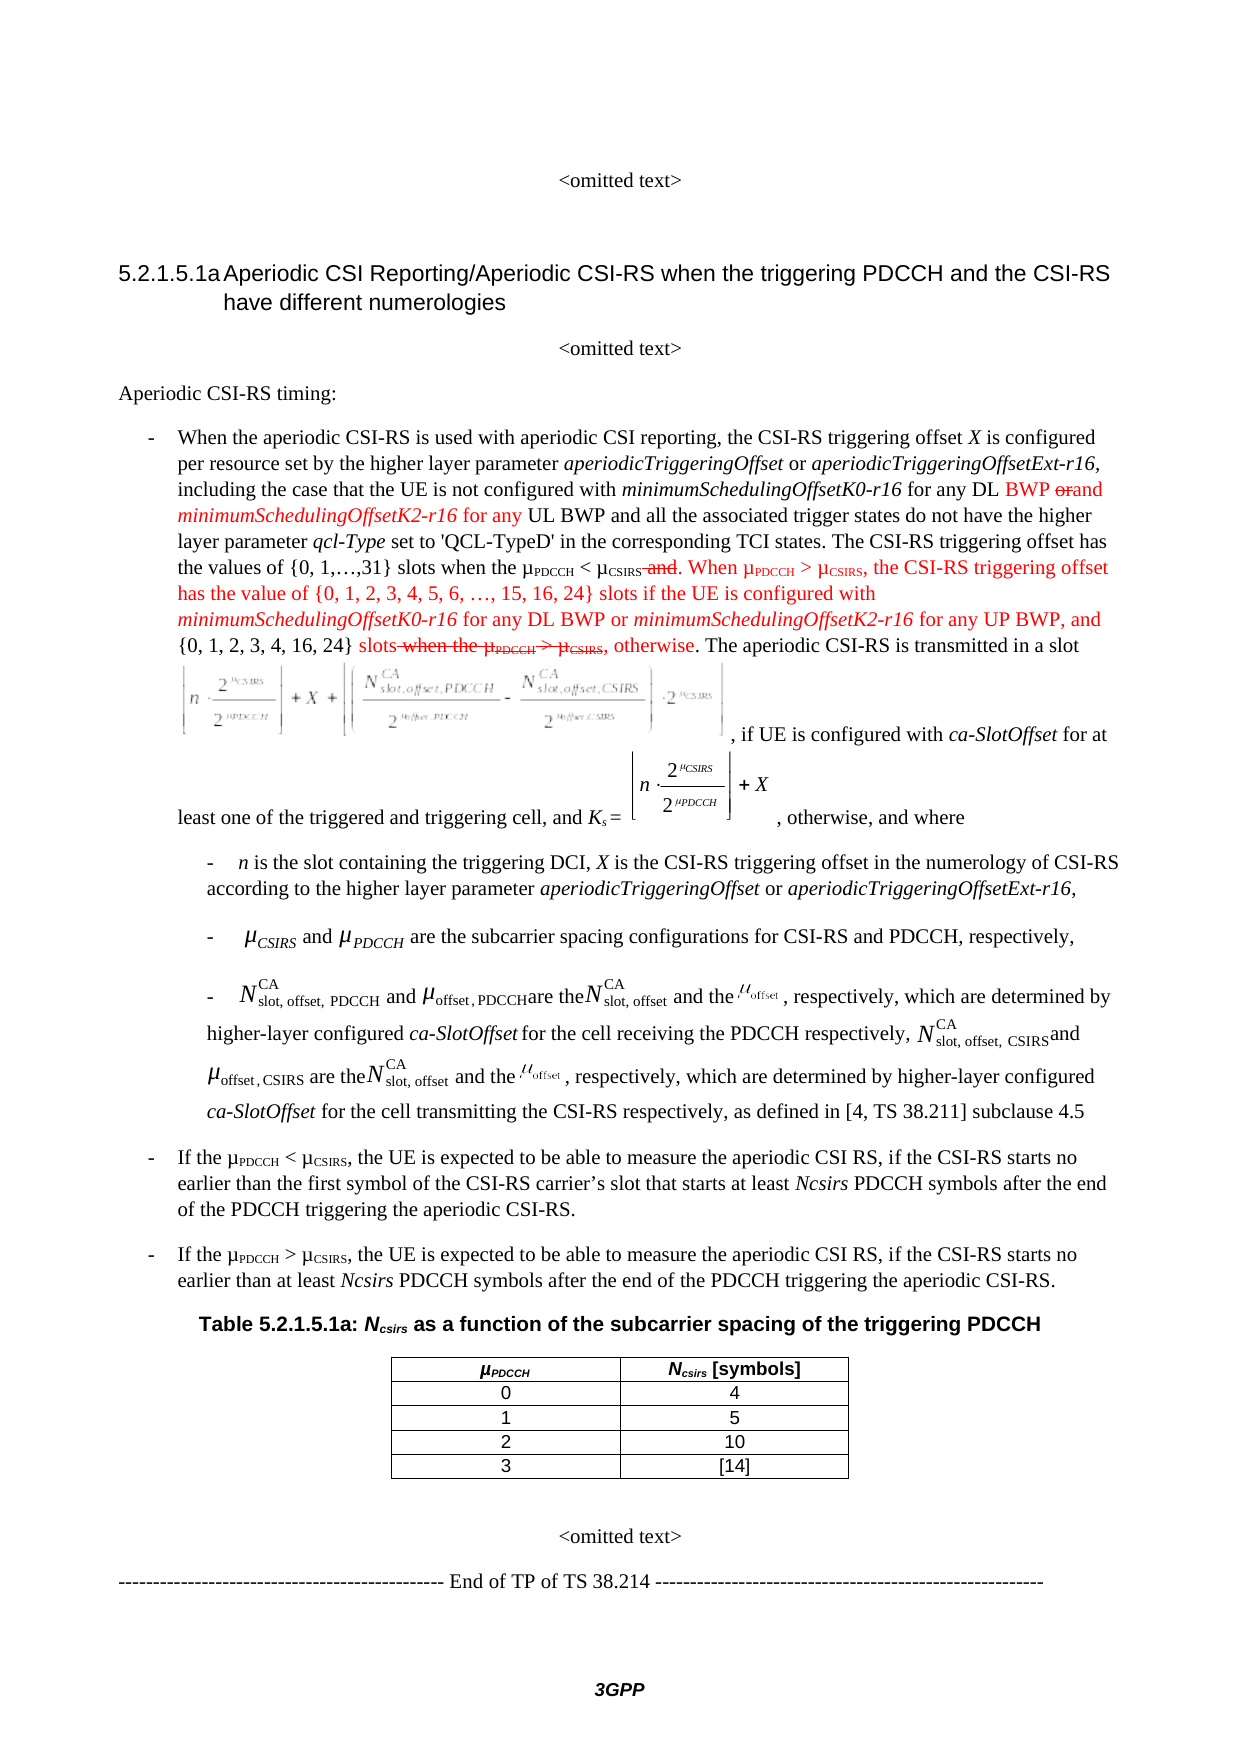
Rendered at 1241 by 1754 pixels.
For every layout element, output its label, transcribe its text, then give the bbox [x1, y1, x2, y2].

table_cell 10 [621, 1431, 848, 1454]
text - When the aperiodic CSI-RS is used with aperiodic CSI reporting, the CSI-RS triggering offset X is configured per resource set by the higher layer parameter aperiodicTriggeringOffset or aperiodicTriggeringOffsetExt-r16, including the case that the UE is not configured with minimumSchedulingOffsetK0-r16 for any DL BWP orand minimumSchedulingOffsetK2-r16 for any UL BWP and all the associated trigger states do not have the higher layer parameter qcl-Type set to 'QCL-TypeD' in the corresponding TCI states. The CSI-RS triggering offset has the values of {0, 1,…,31} slots when the µPDCCH < µCSIRS and. When µPDCCH > µCSIRS, the CSI-RS triggering offset has the value of {0, 1, 2, 3, 4, 5, 6, …, 15, 16, 24} slots if the UE is configured with minimumSchedulingOffsetK0-r16 for any DL BWP or minimumSchedulingOffsetK2-r16 for any UP BWP, and {0, 1, 2, 3, 4, 16, 24} slots when the µPDCCH > µCSIRS, otherwise. The aperiodic CSI-RS is transmitted in a slot , if UE is configured with ca-SlotOffset for at least one of the triggered and triggering cell, and Ks = , otherwise, and where [148, 425, 1122, 829]
table_cell 4 [621, 1382, 848, 1405]
text <omitted text> [118, 1524, 1122, 1548]
subtitle 5.2.1.5.1a Aperiodic CSI Reporting/Aperiodic CSI-RS when the triggering PDCCH and the CSI-RS have different numerologies [118, 260, 1122, 315]
table_cell 2 [392, 1431, 620, 1454]
table_cell 1 [392, 1406, 620, 1430]
text - and are the subcarrier spacing configurations for CSI-RS and PDCCH, respectively, [207, 920, 1122, 952]
table_header Ncsirs [symbols] [621, 1358, 848, 1381]
table_cell 0 [392, 1382, 620, 1405]
text - If the µPDCCH < µCSIRS, the UE is expected to be able to measure the aperiodic CSI RS, if the CSI-RS starts no earlier than the first symbol of the CSI-RS carrier’s slot that starts at least Ncsirs PDCCH symbols after the end of the PDCCH triggering the aperiodic CSI-RS. [148, 1145, 1122, 1221]
text ----------------------------------------------- End of TP of TS 38.214 -------------------------------------------------------- [118, 1569, 1122, 1593]
text <omitted text> [118, 336, 1122, 360]
table_cell 5 [621, 1406, 848, 1430]
text Aperiodic CSI-RS timing: [118, 381, 1122, 404]
text - and are the and the, respectively, which are determined by higher-layer configured ca-SlotOffset for the cell receiving the PDCCH respectively, and are the and the, respectively, which are determined by higher-layer configured ca-SlotOffset for the cell transmitting the CSI-RS respectively, as defined in [4, TS 38.211] subclause 4.5 [207, 972, 1122, 1124]
table_header µPDCCH [392, 1358, 620, 1381]
text - If the µPDCCH > µCSIRS, the UE is expected to be able to measure the aperiodic CSI RS, if the CSI-RS starts no earlier than at least Ncsirs PDCCH symbols after the end of the PDCCH triggering the aperiodic CSI-RS. [148, 1242, 1122, 1292]
text - n is the slot containing the triggering DCI, X is the CSI-RS triggering offset in the numerology of CSI-RS according to the higher layer parameter aperiodicTriggeringOffset or aperiodicTriggeringOffsetExt-r16, [207, 850, 1122, 900]
text <omitted text> [118, 168, 1122, 192]
text Table 5.2.1.5.1a: Ncsirs as a function of the subcarrier spacing of the triggering PDCCH [118, 1312, 1122, 1336]
table_cell 3 [392, 1455, 620, 1478]
table_cell [14] [621, 1455, 848, 1478]
